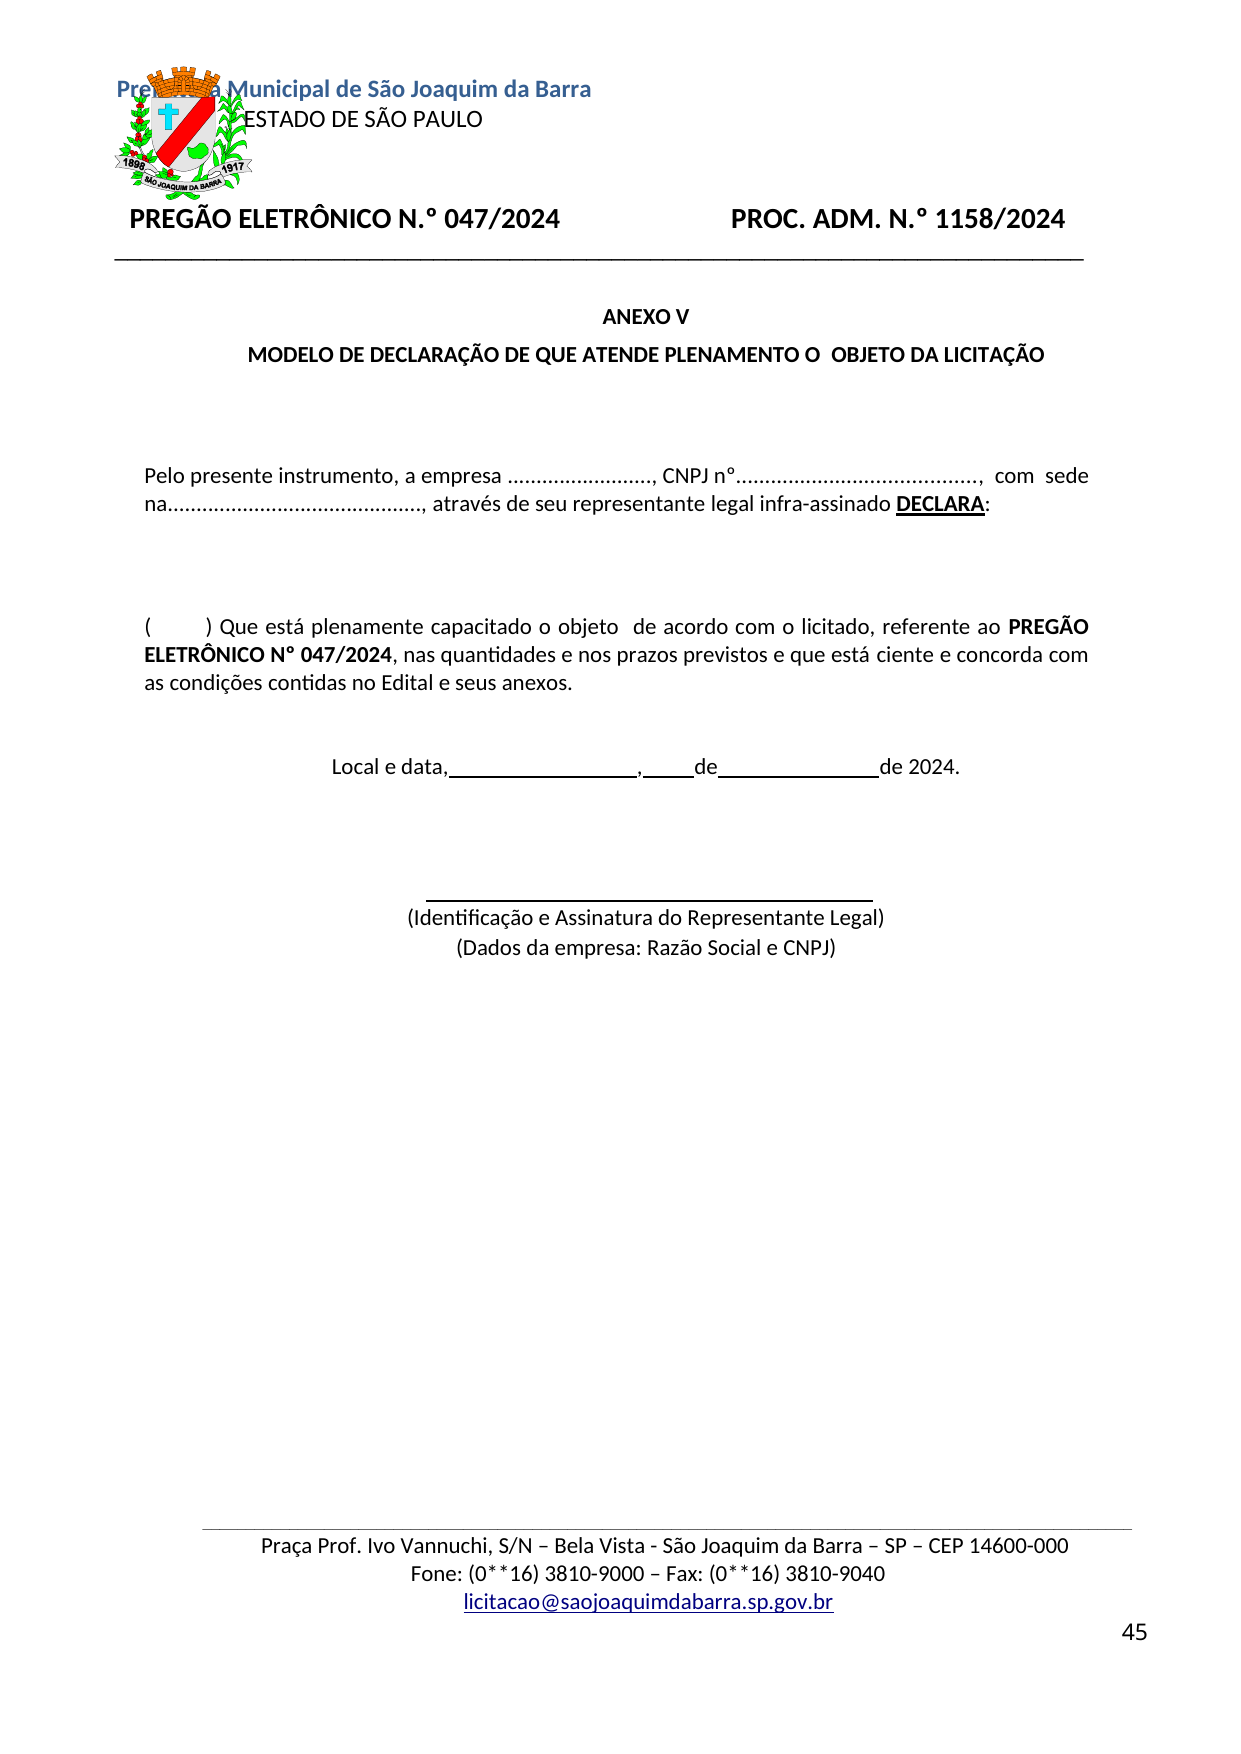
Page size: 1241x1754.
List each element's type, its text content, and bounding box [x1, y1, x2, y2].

subtitle MODELO DE DECLARAÇÃO DE QUE ATENDE PLENAMENTO O OBJETO DA LICITAÇÃO [144, 340, 1148, 368]
subtitle ANEXO V [144, 302, 1148, 330]
text (Dados da empresa: Razão Social e CNPJ) [144, 933, 1148, 961]
text Local e data, , de de 2024. [144, 752, 1148, 780]
text Pelo presente instrumento, a empresa ........................., CNPJ nº , com sede na............................................, através de seu representante legal infra-assinado DECLARA: [144, 461, 1089, 517]
text ( ) Que está plenamente capacitado o objeto de acordo com o licitado, referente ao PREGÃO ELETRÔNICO Nº 047/2024, nas quantidades e nos prazos previstos e que está ciente e concorda com as condições contidas no Edital e seus anexos. [144, 612, 1089, 696]
text (Identificação e Assinatura do Representante Legal) [144, 896, 1148, 931]
